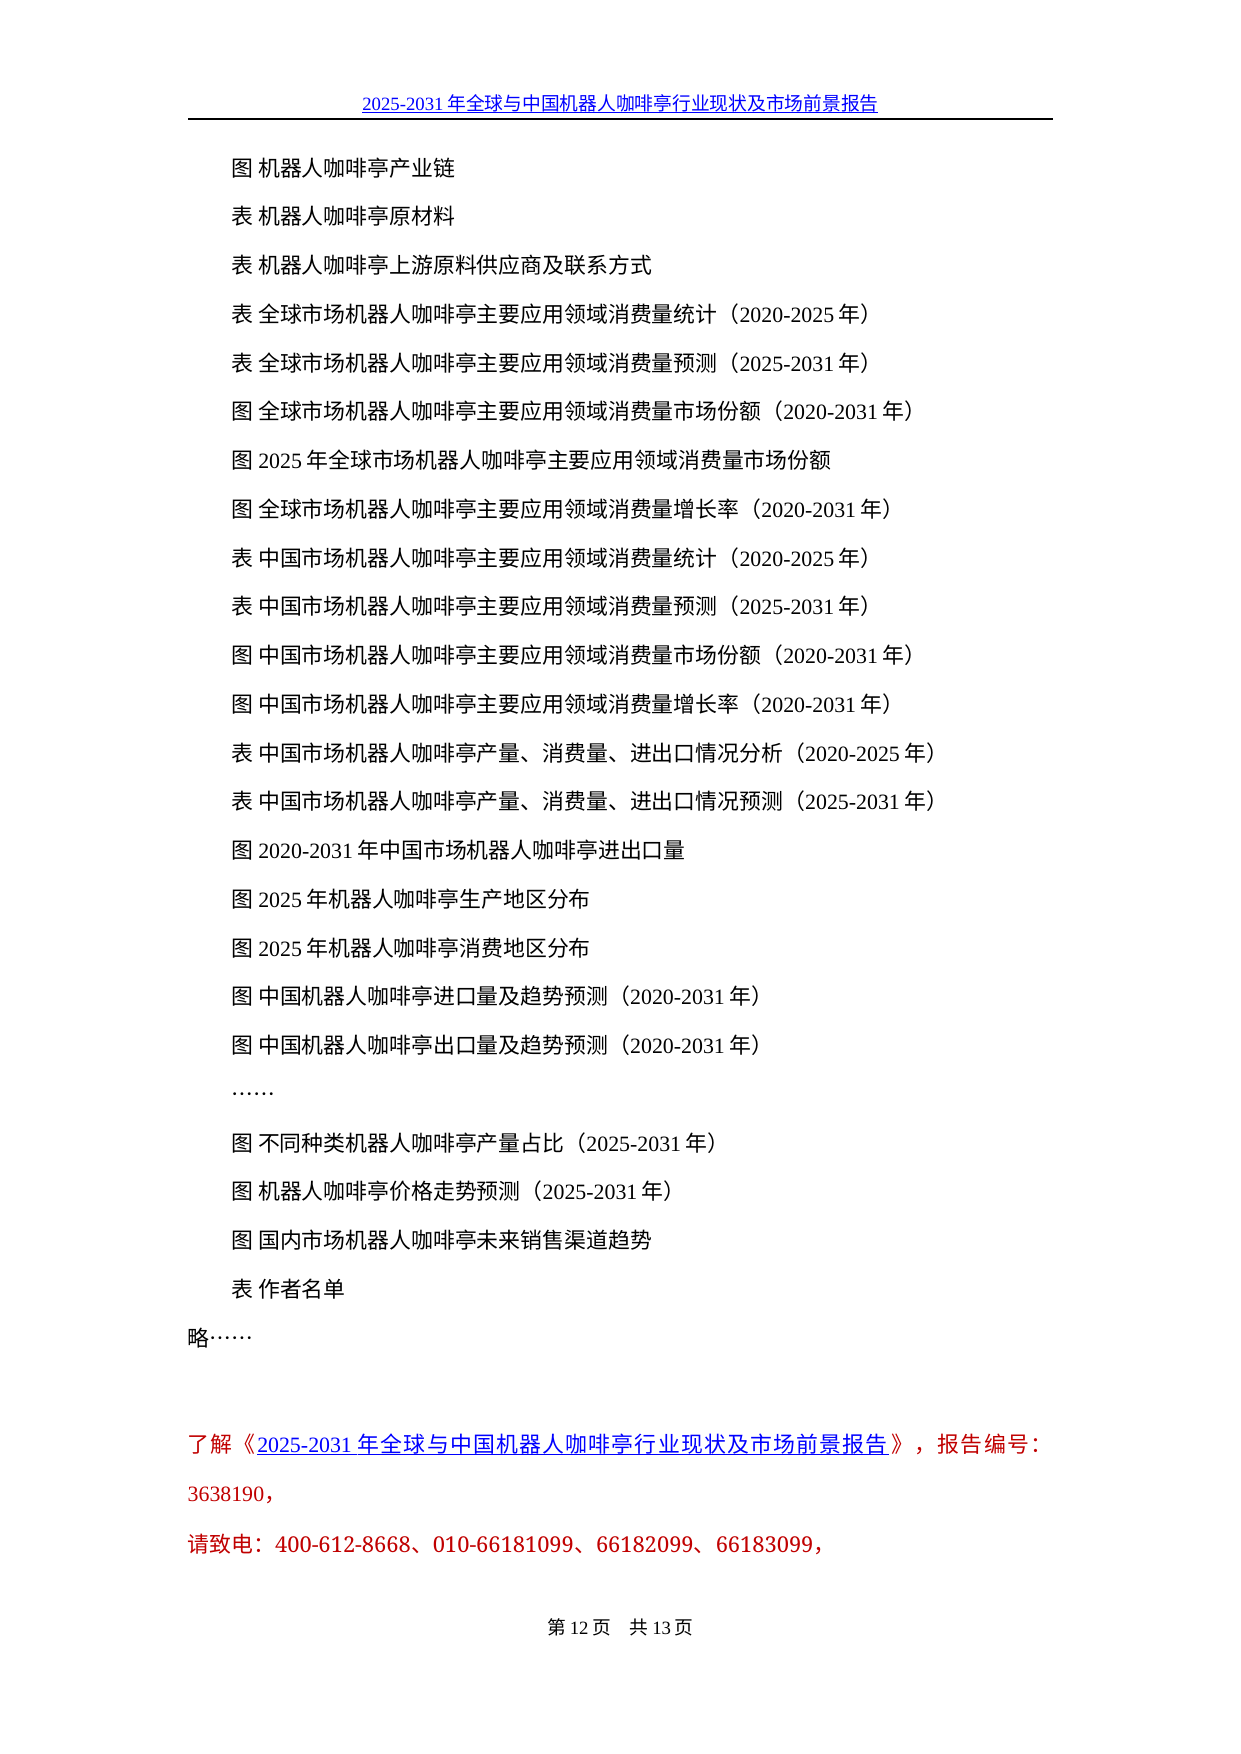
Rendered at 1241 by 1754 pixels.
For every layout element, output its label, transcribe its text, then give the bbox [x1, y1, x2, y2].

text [187, 150, 1053, 1353]
text 了解《2025-2031年全球与中国机器人咖啡亭行业现状及市场前景报告》，报告编号：3638190， [187, 1427, 1053, 1508]
text 请致电：400-612-8668、010-66181099、66182099、66183099， [187, 1527, 1053, 1559]
